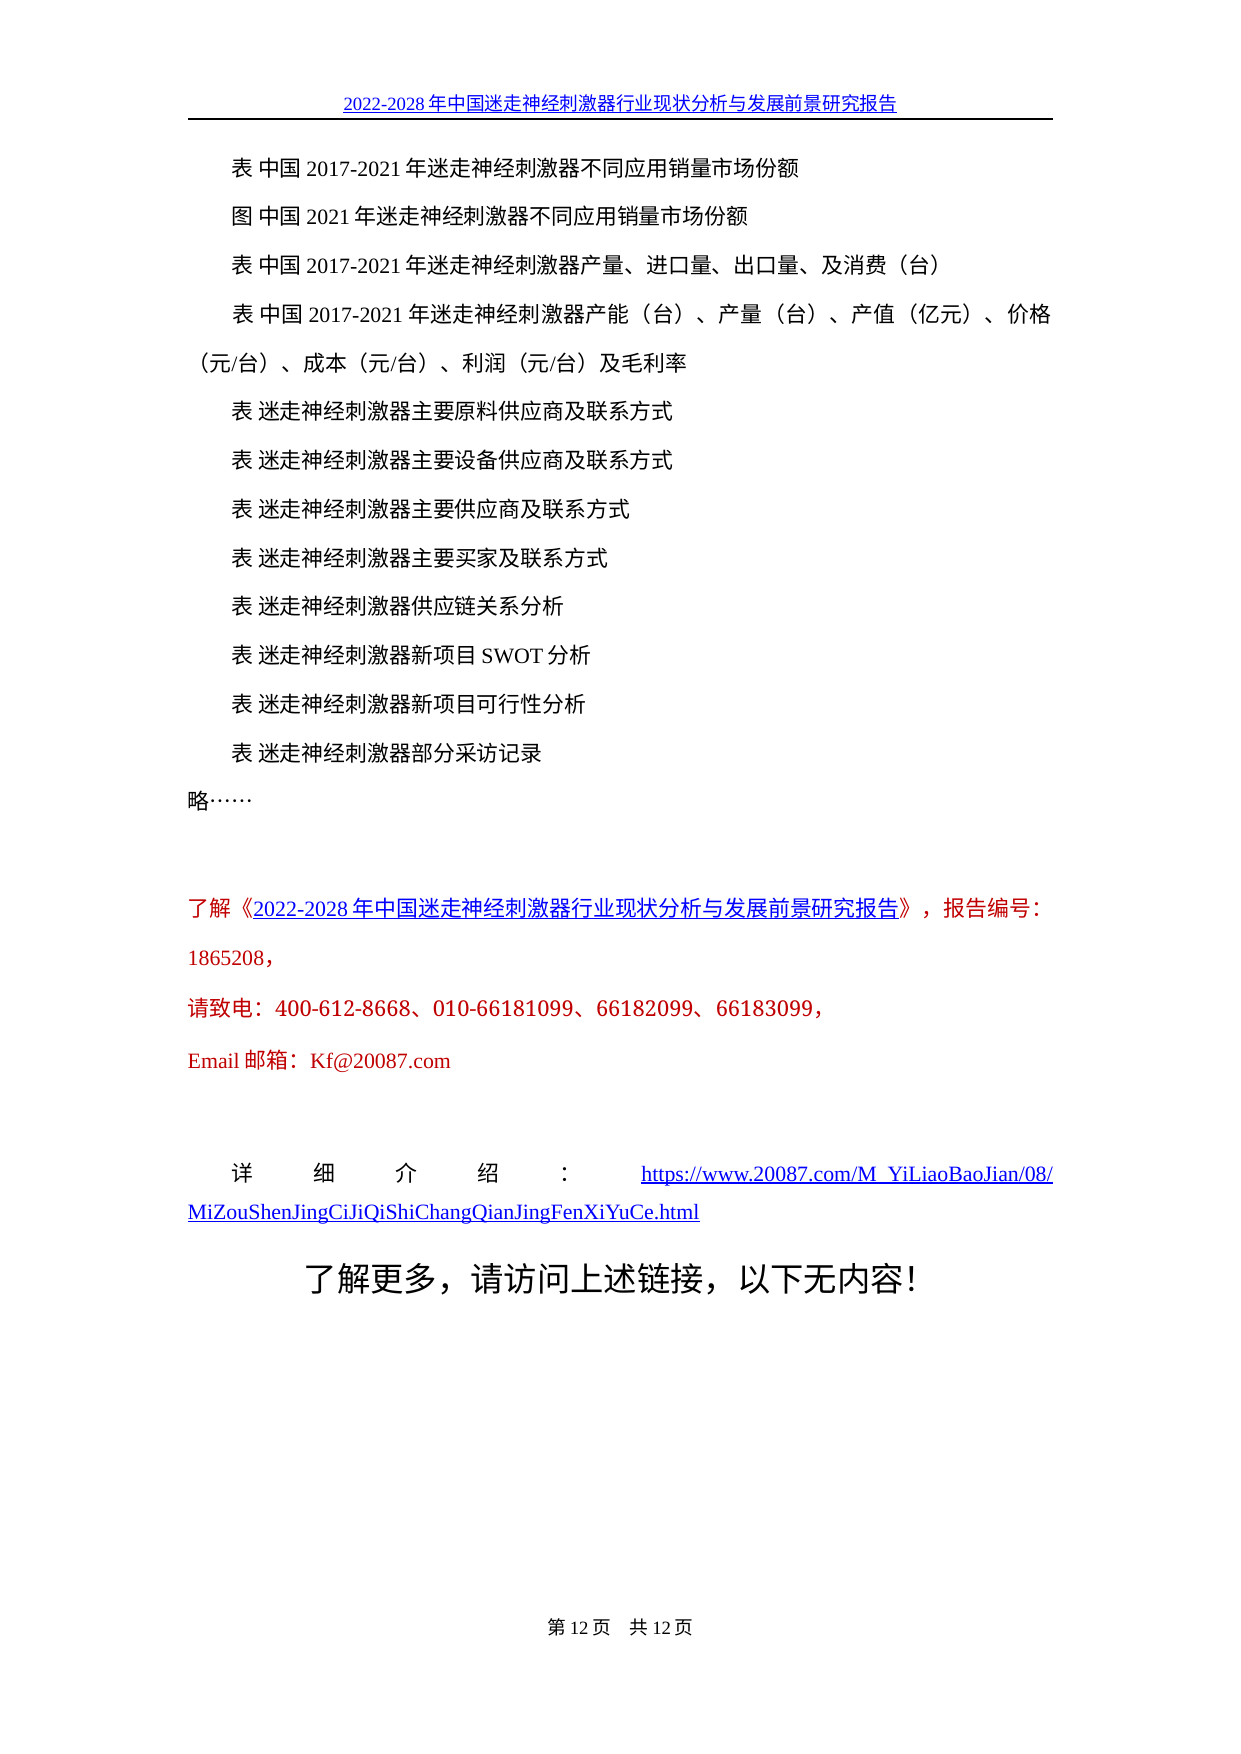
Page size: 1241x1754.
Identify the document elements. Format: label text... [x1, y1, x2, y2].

text 详细介绍：https://www.20087.com/M_YiLiaoBaoJian/08/MiZouShenJingCiJiQiShiChangQianJingFenXiYuCe.html [187, 1155, 1053, 1228]
text 了解《2022-2028年中国迷走神经刺激器行业现状分析与发展前景研究报告》，报告编号：1865208， [187, 890, 1053, 972]
title 了解更多，请访问上述链接，以下无内容！ [187, 1244, 1053, 1309]
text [187, 150, 1053, 816]
text 请致电：400-612-8668、010-66181099、66182099、66183099， [187, 991, 1053, 1023]
text Email邮箱：Kf@20087.com [187, 1042, 1053, 1075]
